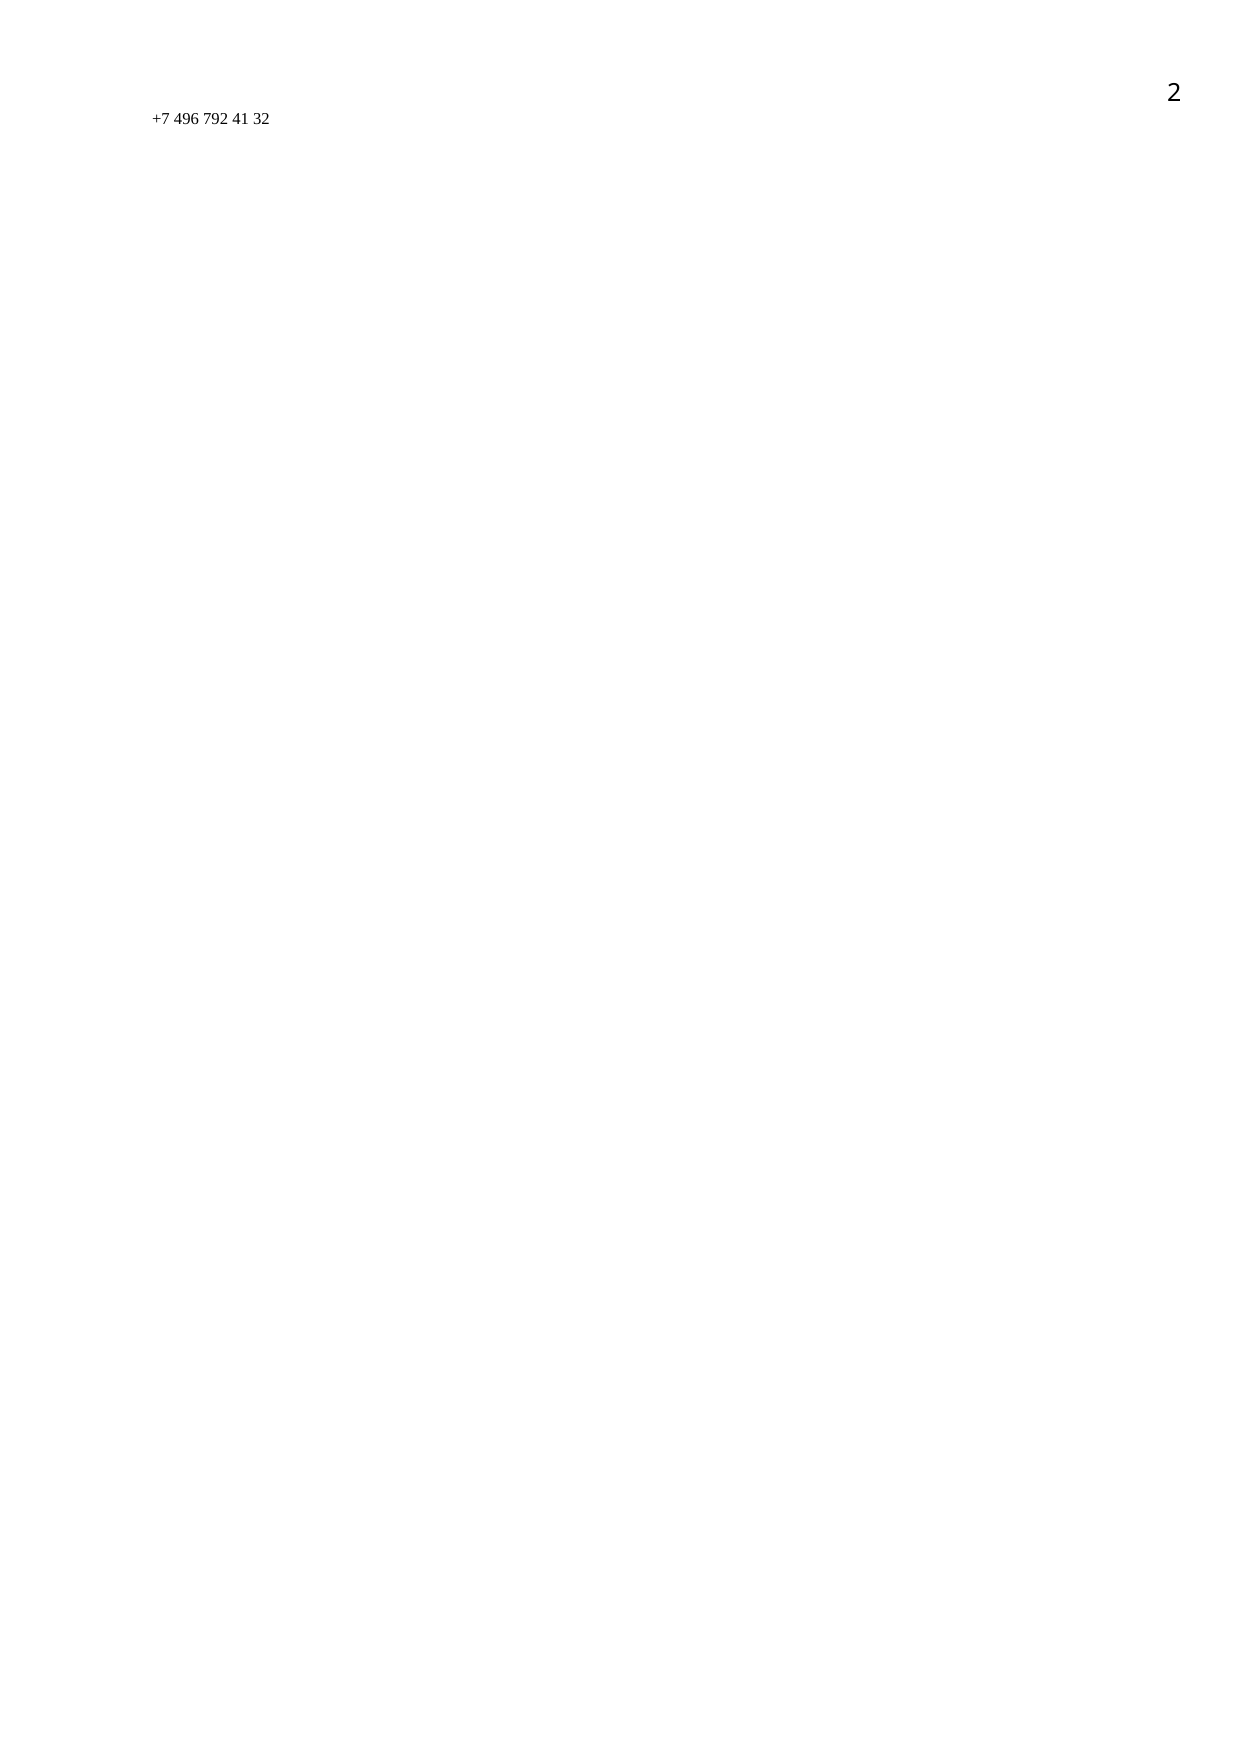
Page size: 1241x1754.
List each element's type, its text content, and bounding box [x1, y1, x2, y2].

text +7 496 792 41 32 [148, 109, 1181, 128]
